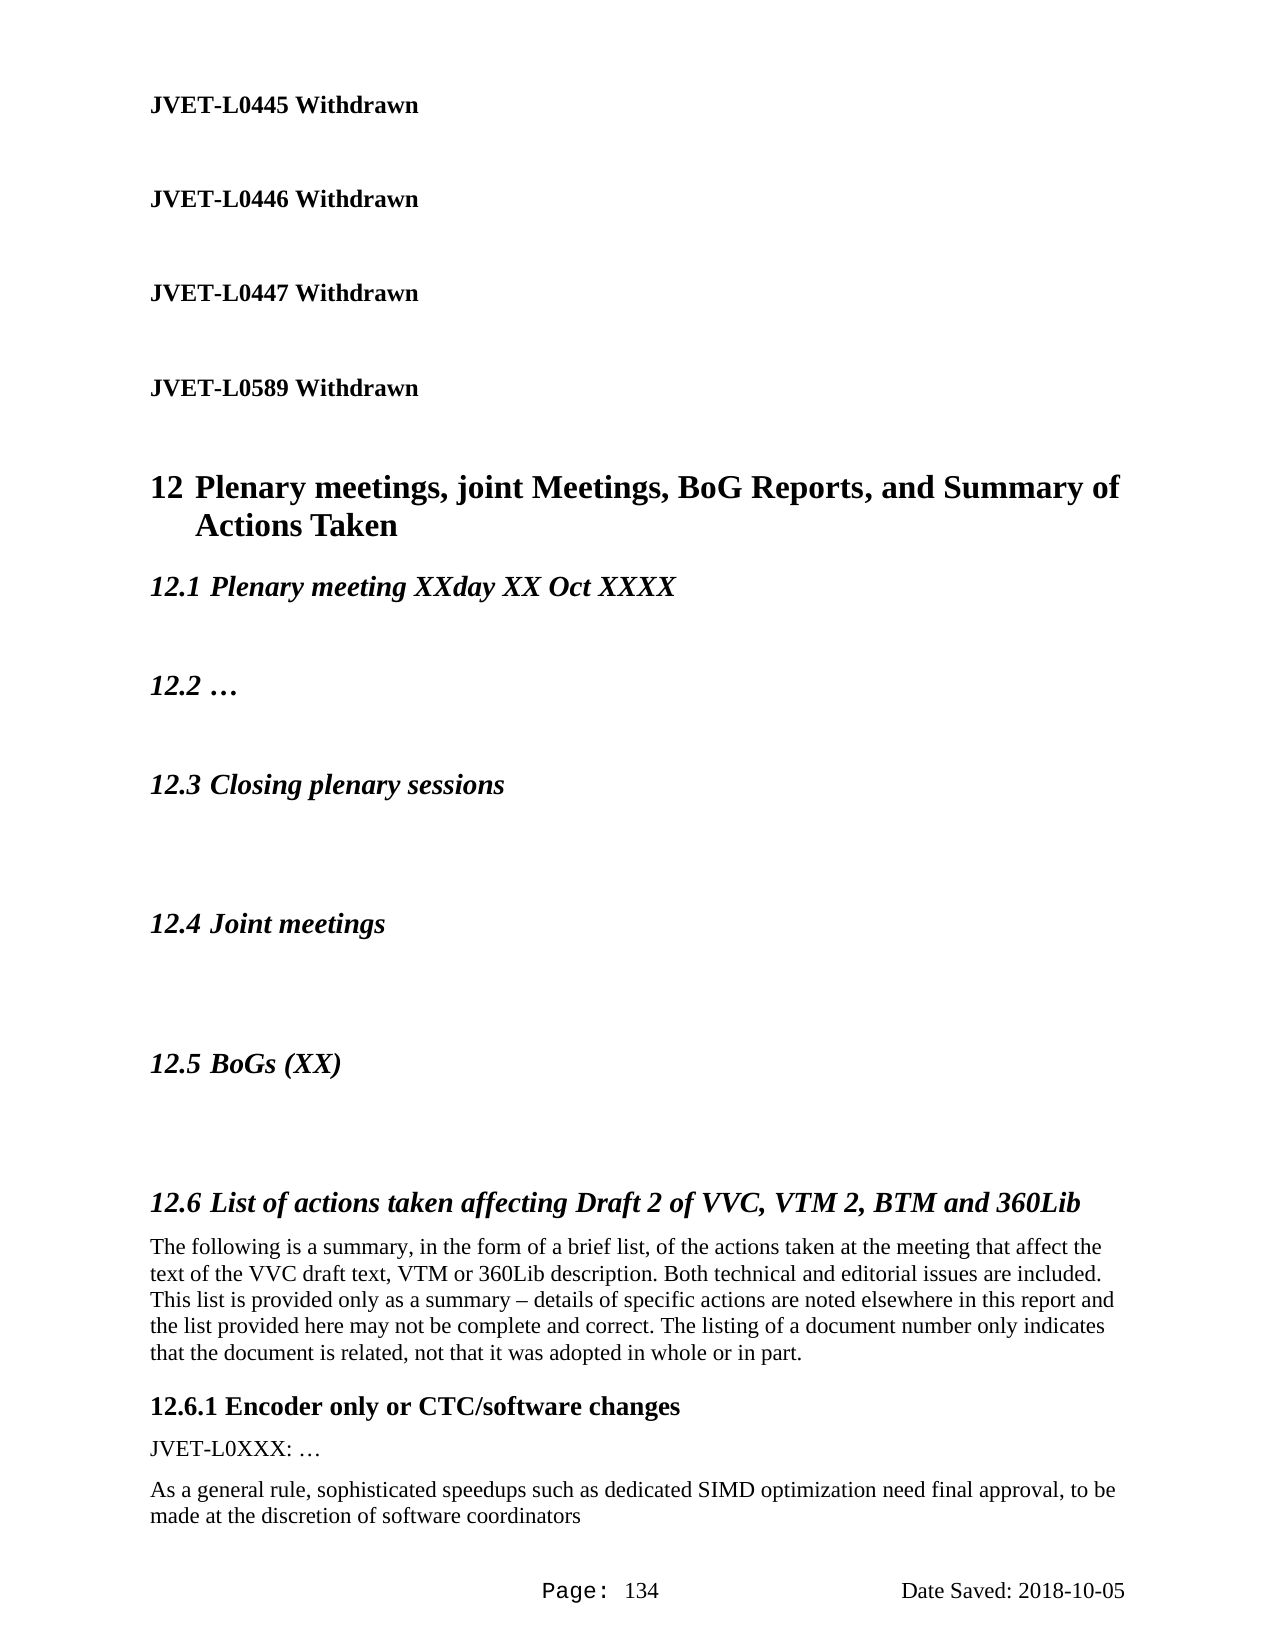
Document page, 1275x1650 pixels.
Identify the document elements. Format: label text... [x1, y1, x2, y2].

subtitle Encoder only or CTC/software changes [150, 1390, 1125, 1421]
subtitle List of actions taken affecting Draft 2 of VVC, VTM 2, BTM and 360Lib [150, 1186, 1125, 1219]
subtitle JVET-L0589 Withdrawn [150, 373, 1125, 402]
text JVET-L0XXX: … [150, 1435, 1125, 1462]
subtitle … [150, 668, 1125, 701]
subtitle Closing plenary sessions [150, 767, 1125, 800]
text As a general rule, sophisticated speedups such as dedicated SIMD optimization need final approval, to be made at the discretion of software coordinators [150, 1476, 1125, 1529]
subtitle JVET-L0446 Withdrawn [150, 184, 1125, 213]
subtitle Joint meetings [150, 906, 1125, 940]
subtitle Plenary meetings, joint Meetings, BoG Reports, and Summary of Actions Taken [150, 467, 1125, 544]
text The following is a summary, in the form of a brief list, of the actions taken at the meeting that affect the text of the VVC draft text, VTM or 360Lib description. Both technical and editorial issues are included. This list is provided only as a summary – details of specific actions are noted elsewhere in this report and the list provided here may not be complete and correct. The listing of a document number only indicates that the document is related, not that it was adopted in whole or in part. [150, 1233, 1125, 1365]
subtitle Plenary meeting XXday XX Oct XXXX [150, 569, 1125, 602]
subtitle JVET-L0445 Withdrawn [150, 90, 1125, 119]
subtitle JVET-L0447 Withdrawn [150, 278, 1125, 307]
subtitle BoGs (XX) [150, 1046, 1125, 1079]
